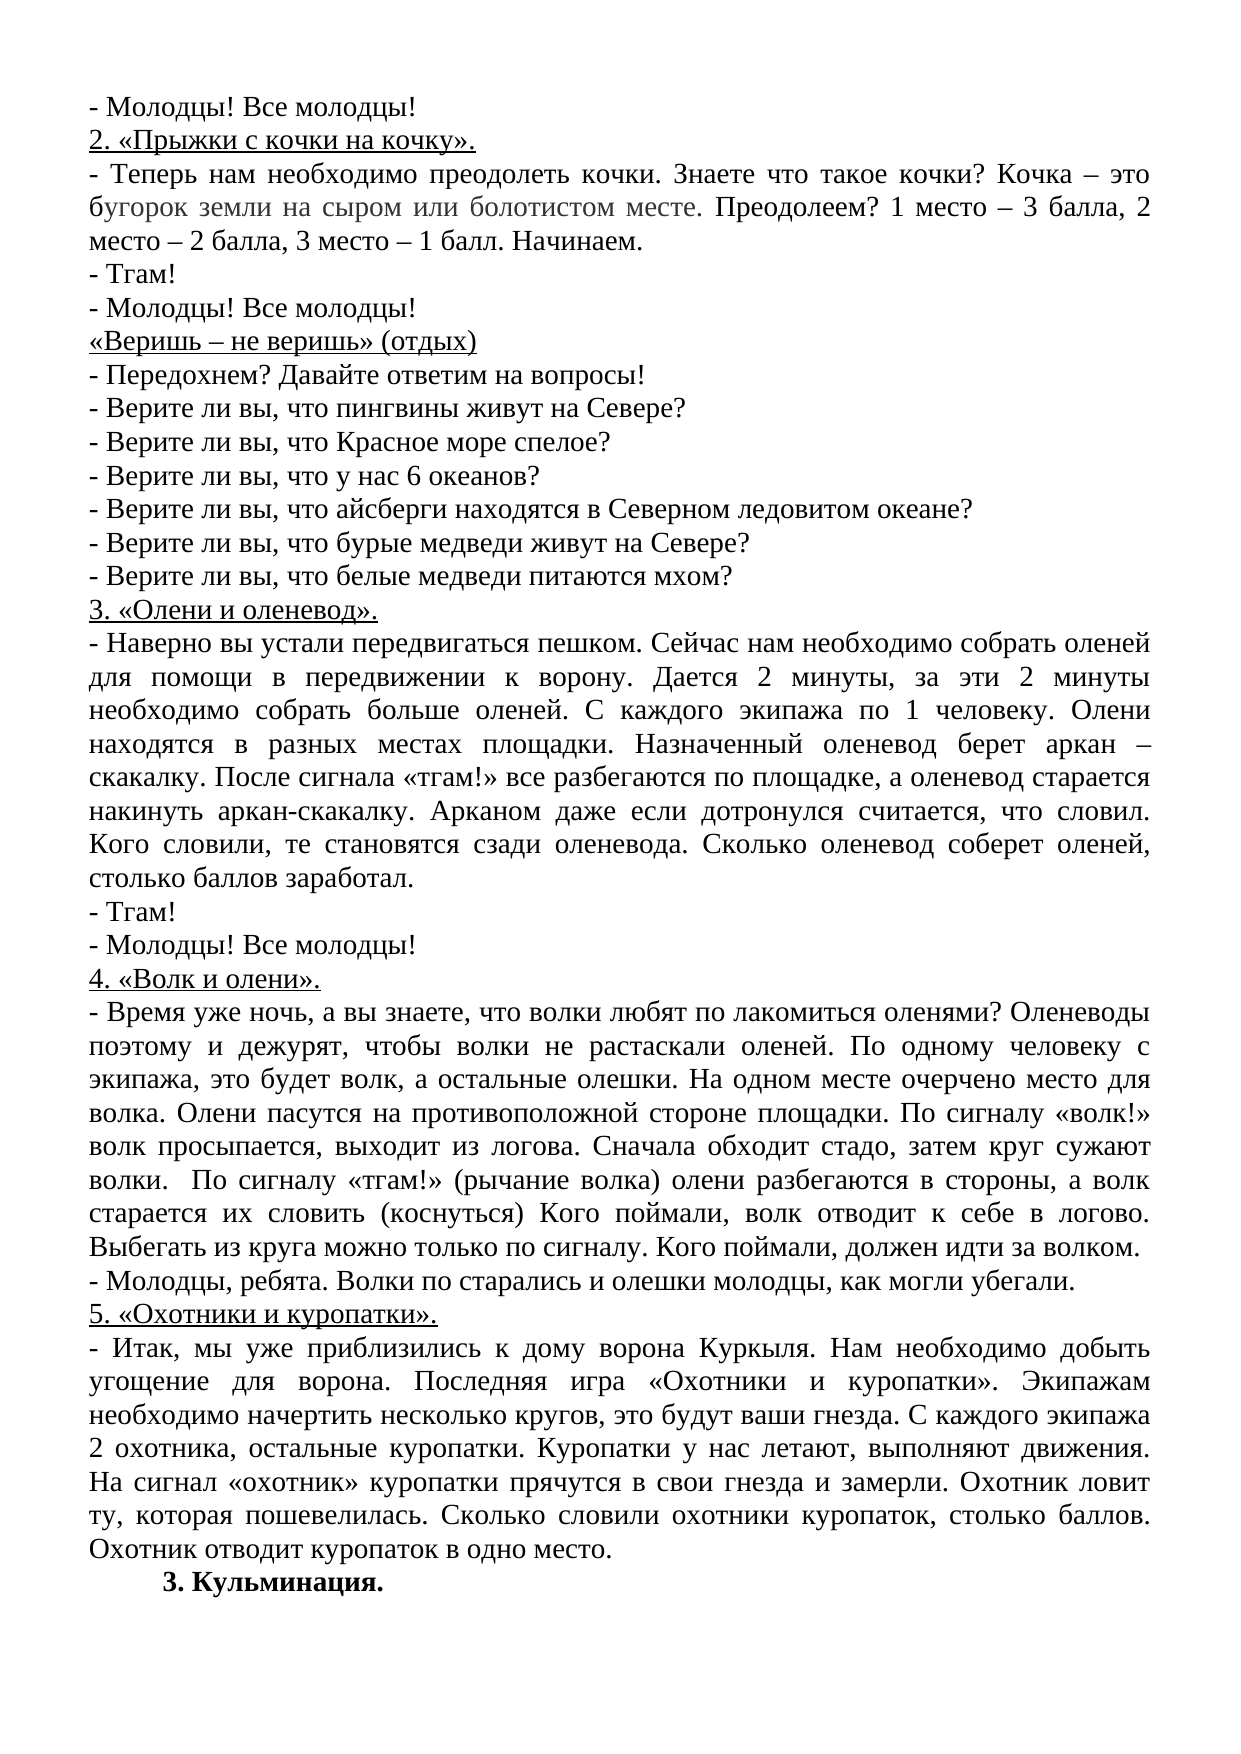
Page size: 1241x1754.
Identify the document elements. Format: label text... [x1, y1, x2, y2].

text - Верите ли вы, что белые медведи питаются мхом? [89, 558, 1152, 592]
text - Молодцы! Все молодцы! [89, 927, 1152, 961]
text - Молодцы! Все молодцы! [89, 89, 1152, 122]
text 3. Кульминация. [89, 1564, 1152, 1598]
text - Итак, мы уже приблизились к дому ворона Куркыля. Нам необходимо добыть угощение для ворона. Последняя игра «Охотники и куропатки». Экипажам необходимо начертить несколько кругов, это будут ваши гнезда. С каждого экипажа 2 охотника, остальные куропатки. Куропатки у нас летают, выполняют движения. На сигнал «охотник» куропатки прячутся в свои гнезда и замерли. Охотник ловит ту, которая пошевелилась. Сколько словили охотники куропаток, столько баллов. Охотник отводит куропаток в одно место. [89, 1330, 1152, 1564]
text - Теперь нам необходимо преодолеть кочки. Знаете что такое кочки? Кочка – это бугорок земли на сыром или болотистом месте. Преодолеем? 1 место – 3 балла, 2 место – 2 балла, 3 место – 1 балл. Начинаем. [89, 156, 1152, 256]
text - Время уже ночь, а вы знаете, что волки любят по лакомиться оленями? Оленеводы поэтому и дежурят, чтобы волки не растаскали оленей. По одному человеку с экипажа, это будет волк, а остальные олешки. На одном месте очерчено место для волка. Олени пасутся на противоположной стороне площадки. По сигналу «волк!» волк просыпается, выходит из логова. Сначала обходит стадо, затем круг сужают волки. По сигналу «тгам!» (рычание волка) олени разбегаются в стороны, а волк старается их словить (коснуться) Кого поймали, волк отводит к себе в логово. Выбегать из круга можно только по сигналу. Кого поймали, должен идти за волком. [89, 994, 1152, 1263]
text - Верите ли вы, что бурые медведи живут на Севере? [89, 525, 1152, 558]
text - Наверно вы устали передвигаться пешком. Сейчас нам необходимо собрать оленей для помощи в передвижении к ворону. Дается 2 минуты, за эти 2 минуты необходимо собрать больше оленей. С каждого экипажа по 1 человеку. Олени находятся в разных местах площадки. Назначенный оленевод берет аркан – скакалку. После сигнала «тгам!» все разбегаются по площадке, а оленевод старается накинуть аркан-скакалку. Арканом даже если дотронулся считается, что словил. Кого словили, те становятся сзади оленевода. Сколько оленевод соберет оленей, столько баллов заработал. [89, 625, 1152, 894]
text - Верите ли вы, что у нас 6 океанов? [89, 458, 1152, 491]
text - Молодцы! Все молодцы! [89, 290, 1152, 323]
text - Верите ли вы, что Красное море спелое? [89, 424, 1152, 458]
text - Тгам! [89, 894, 1152, 927]
text 4. «Волк и олени». [89, 961, 1152, 994]
text - Передохнем? Давайте ответим на вопросы! [89, 357, 1152, 391]
text - Тгам! [89, 256, 1152, 290]
text 2. «Прыжки с кочки на кочку». [89, 122, 1152, 156]
text «Веришь – не веришь» (отдых) [89, 323, 1152, 357]
text 5. «Охотники и куропатки». [89, 1296, 1152, 1330]
text 3. «Олени и оленевод». [89, 592, 1152, 625]
text - Верите ли вы, что пингвины живут на Севере? [89, 391, 1152, 424]
text - Молодцы, ребята. Волки по старались и олешки молодцы, как могли убегали. [89, 1263, 1152, 1296]
text - Верите ли вы, что айсберги находятся в Северном ледовитом океане? [89, 491, 1152, 525]
